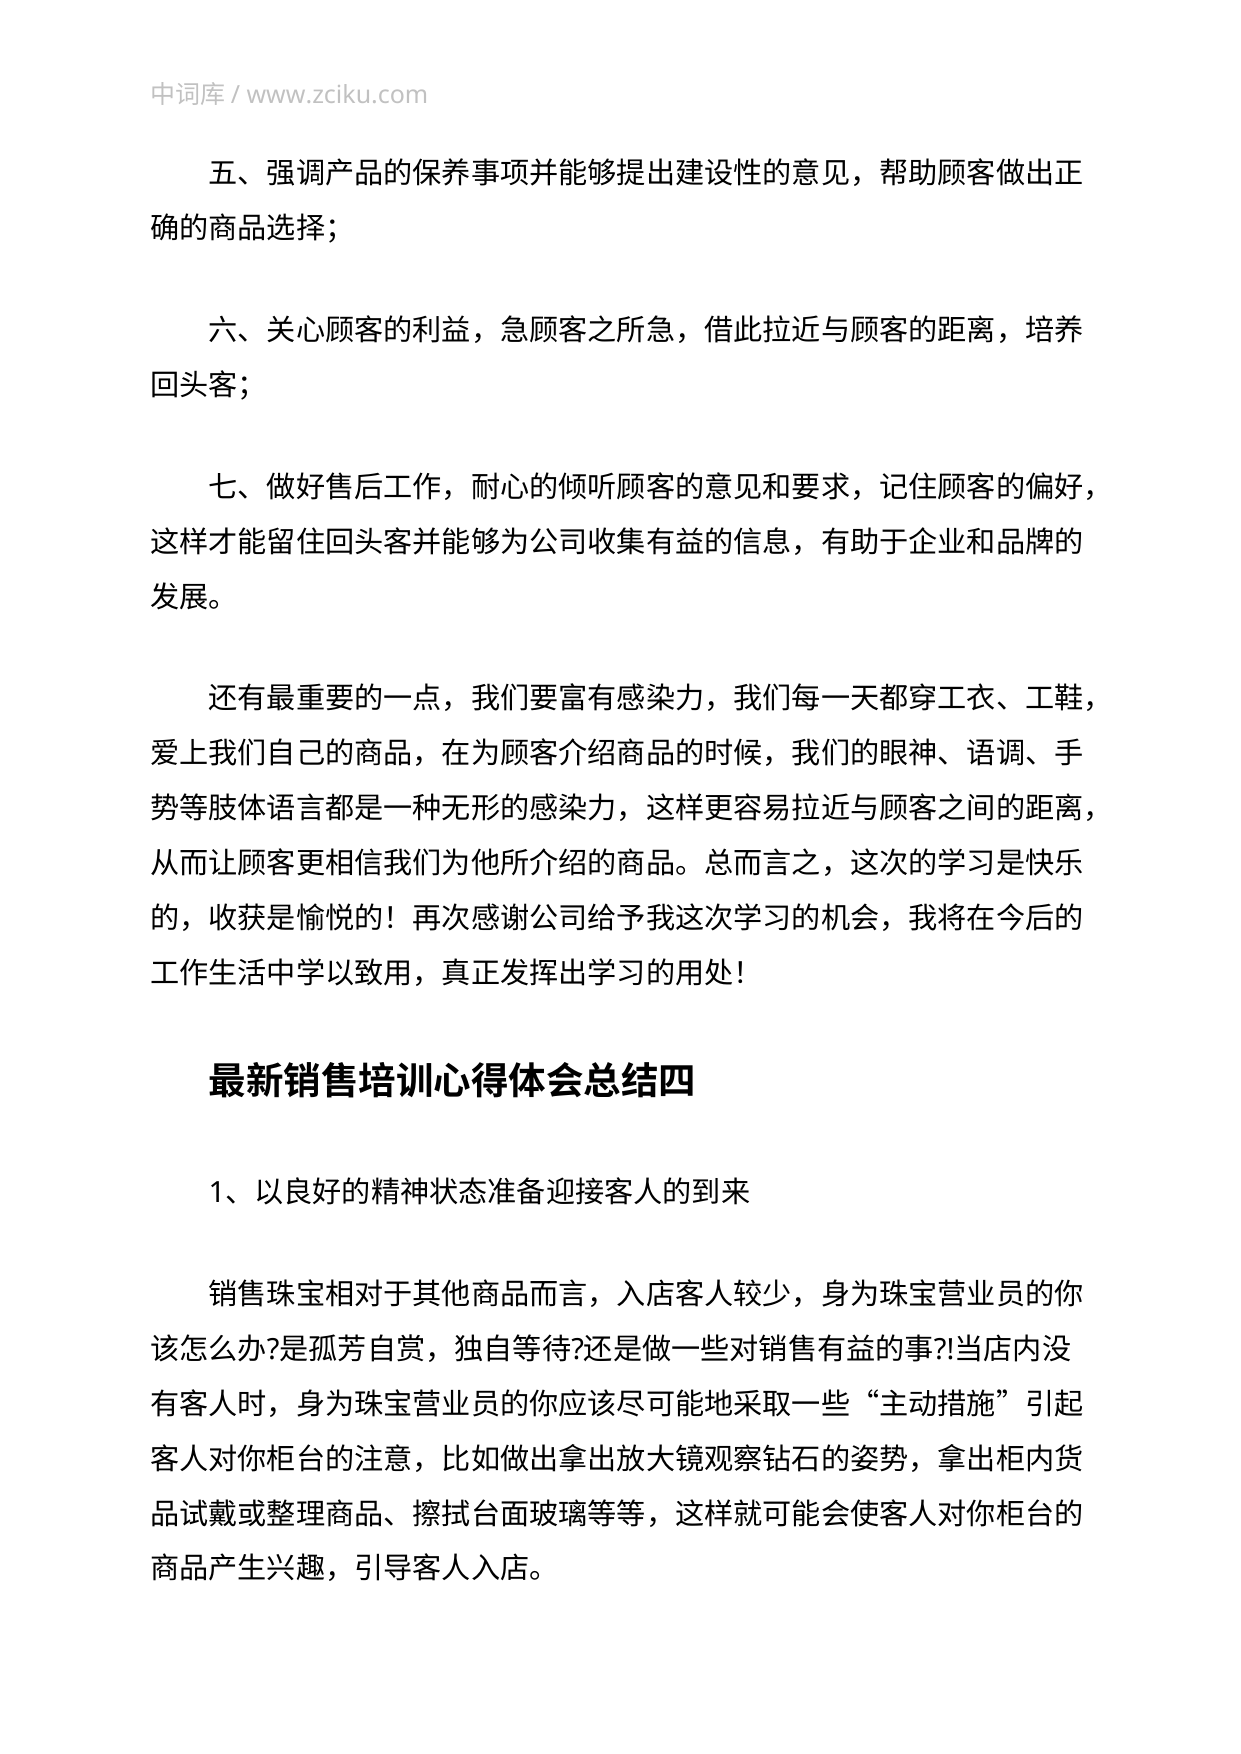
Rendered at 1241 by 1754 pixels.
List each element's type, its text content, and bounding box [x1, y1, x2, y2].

text 1、以良好的精神状态准备迎接客人的到来 [150, 1168, 1090, 1211]
text 销售珠宝相对于其他商品而言，入店客人较少，身为珠宝营业员的你该怎么办?是孤芳自赏，独自等待?还是做一些对销售有益的事?!当店内没有客人时，身为珠宝营业员的你应该尽可能地采取一些“主动措施”引起客人对你柜台的注意，比如做出拿出放大镜观察钻石的姿势，拿出柜内货品试戴或整理商品、擦拭台面玻璃等等，这样就可能会使客人对你柜台的商品产生兴趣，引导客人入店。 [150, 1271, 1090, 1587]
text 六、关心顾客的利益，急顾客之所急，借此拉近与顾客的距离，培养回头客； [150, 307, 1090, 404]
text 还有最重要的一点，我们要富有感染力，我们每一天都穿工衣、工鞋，爱上我们自己的商品，在为顾客介绍商品的时候，我们的眼神、语调、手势等肢体语言都是一种无形的感染力，这样更容易拉近与顾客之间的距离，从而让顾客更相信我们为他所介绍的商品。总而言之，这次的学习是快乐的，收获是愉悦的！再次感谢公司给予我这次学习的机会，我将在今后的工作生活中学以致用，真正发挥出学习的用处！ [150, 675, 1090, 992]
text 七、做好售后工作，耐心的倾听顾客的意见和要求，记住顾客的偏好，这样才能留住回头客并能够为公司收集有益的信息，有助于企业和品牌的发展。 [150, 463, 1090, 615]
text 最新销售培训心得体会总结四 [150, 1051, 1090, 1105]
text 五、强调产品的保养事项并能够提出建设性的意见，帮助顾客做出正确的商品选择； [150, 150, 1090, 247]
